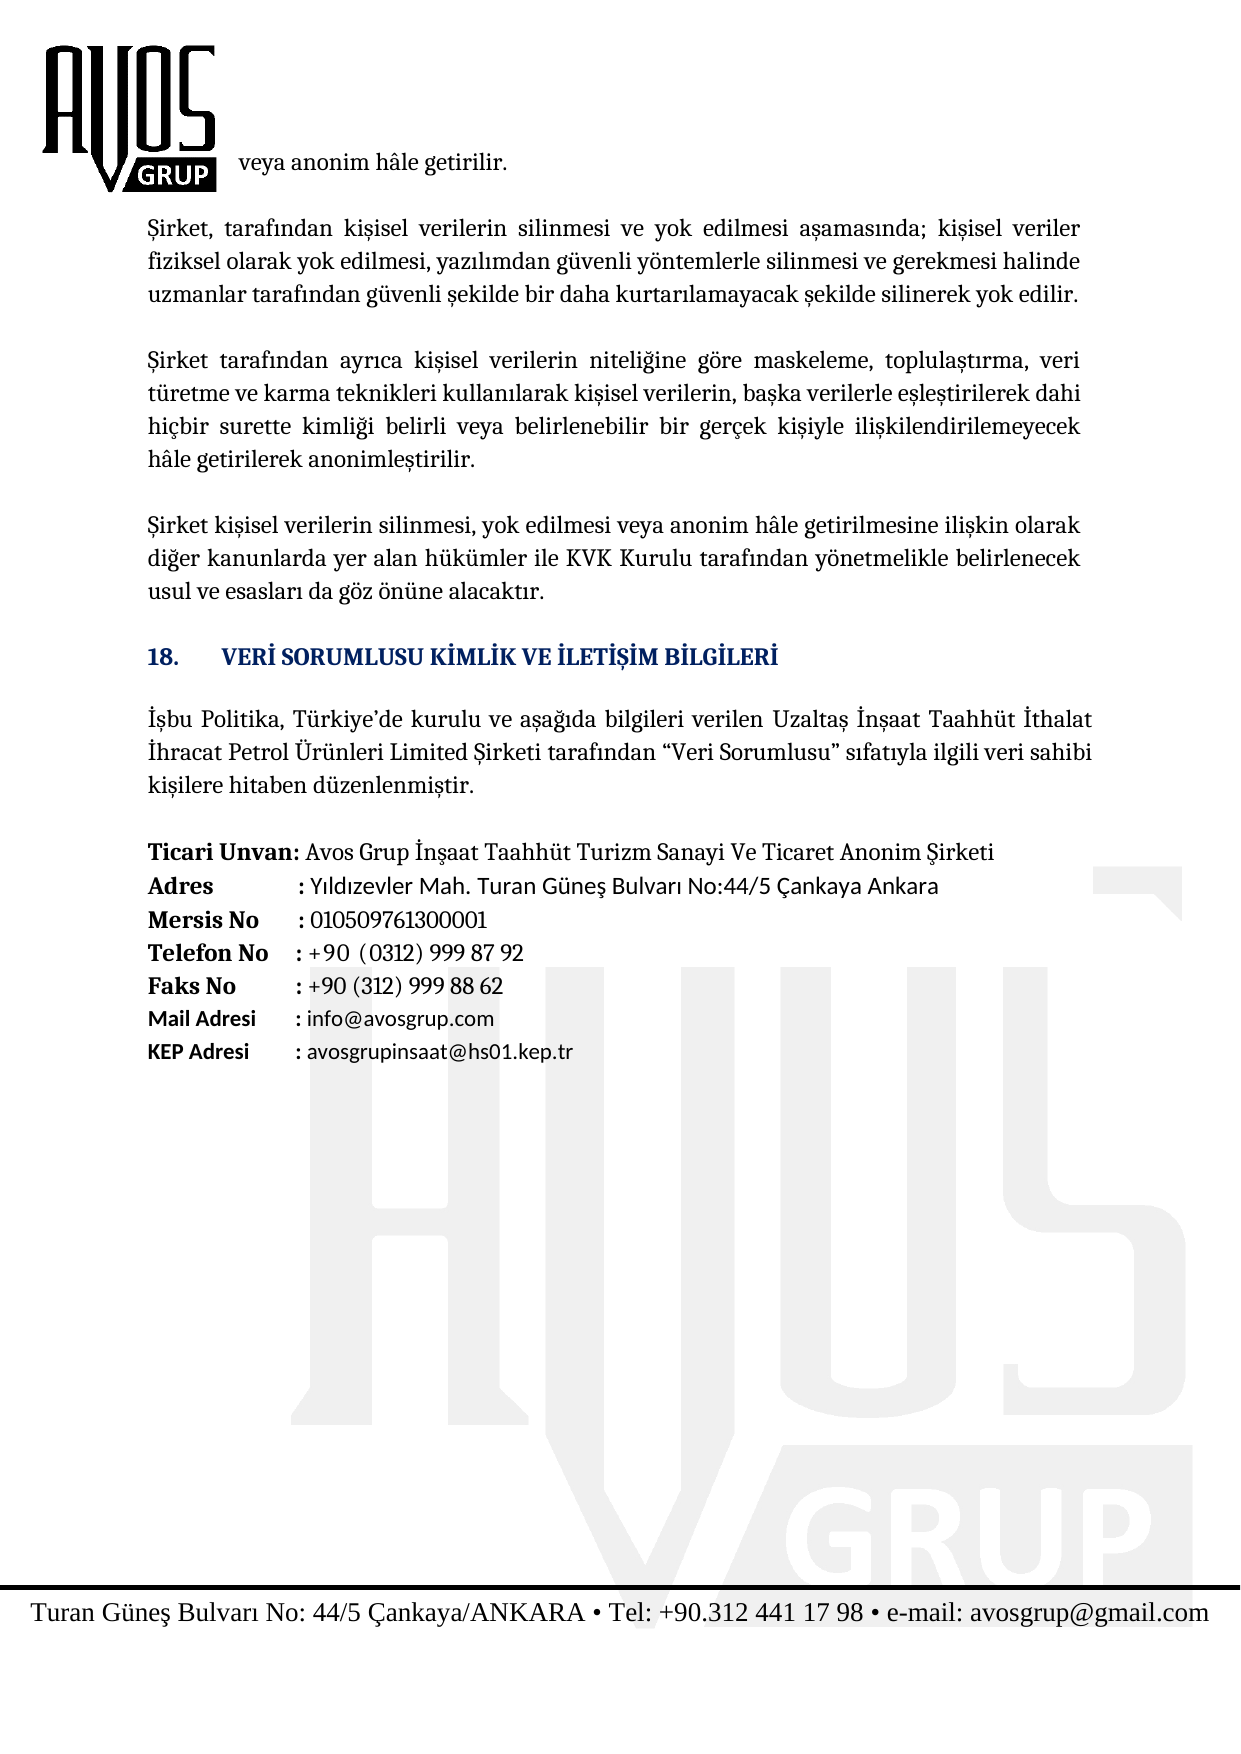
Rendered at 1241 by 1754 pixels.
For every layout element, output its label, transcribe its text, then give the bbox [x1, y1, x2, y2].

text Adres : Yıldızevler Mah. Turan Güneş Bulvarı No:44/5 Çankaya Ankara [148, 871, 1093, 901]
text Şirket kişisel verilerin silinmesi, yok edilmesi veya anonim hâle getirilmesine ilişkin olarak diğer kanunlarda yer alan hükümler ile KVK Kurulu tarafından yönetmelikle belirlenecek usul ve esasları da göz önüne alacaktır. [148, 511, 1082, 606]
text Mersis No : 010509761300001 [148, 906, 1093, 934]
text Faks No : +90 (312) 999 88 62 [148, 972, 1093, 1000]
list VERİ SORUMLUSU KİMLİK VE İLETİŞİM BİLGİLERİ [148, 643, 1093, 672]
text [148, 148, 1082, 176]
text İşbu Politika, Türkiye’de kurulu ve aşağıda bilgileri verilen Uzaltaş İnşaat Taahhüt İthalat İhracat Petrol Ürünleri Limited Şirketi tarafından “Veri Sorumlusu” sıfatıyla ilgili veri sahibi kişilere hitaben düzenlenmiştir. [148, 705, 1093, 799]
text Şirket tarafından ayrıca kişisel verilerin niteliğine göre maskeleme, toplulaştırma, veri türetme ve karma teknikleri kullanılarak kişisel verilerin, başka verilerle eşleştirilerek dahi hiçbir surette kimliği belirli veya belirlenebilir bir gerçek kişiyle ilişkilendirilemeyecek hâle getirilerek anonimleştirilir. [148, 346, 1082, 473]
text Şirket, tarafından kişisel verilerin silinmesi ve yok edilmesi aşamasında; kişisel veriler fiziksel olarak yok edilmesi, yazılımdan güvenli yöntemlerle silinmesi ve gerekmesi halinde uzmanlar tarafından güvenli şekilde bir daha kurtarılamayacak şekilde silinerek yok edilir. [148, 214, 1082, 308]
text Mail Adresi : info@avosgrup.com [148, 1004, 1093, 1033]
text Ticari Unvan: Avos Grup İnşaat Taahhüt Turizm Sanayi Ve Ticaret Anonim Şirketi [148, 837, 1093, 866]
text KEP Adresi : avosgrupinsaat@hs01.kep.tr [148, 1037, 1093, 1065]
picture [40, 37, 221, 200]
text Telefon No : +90 (0312) 999 87 92 [148, 938, 1093, 967]
